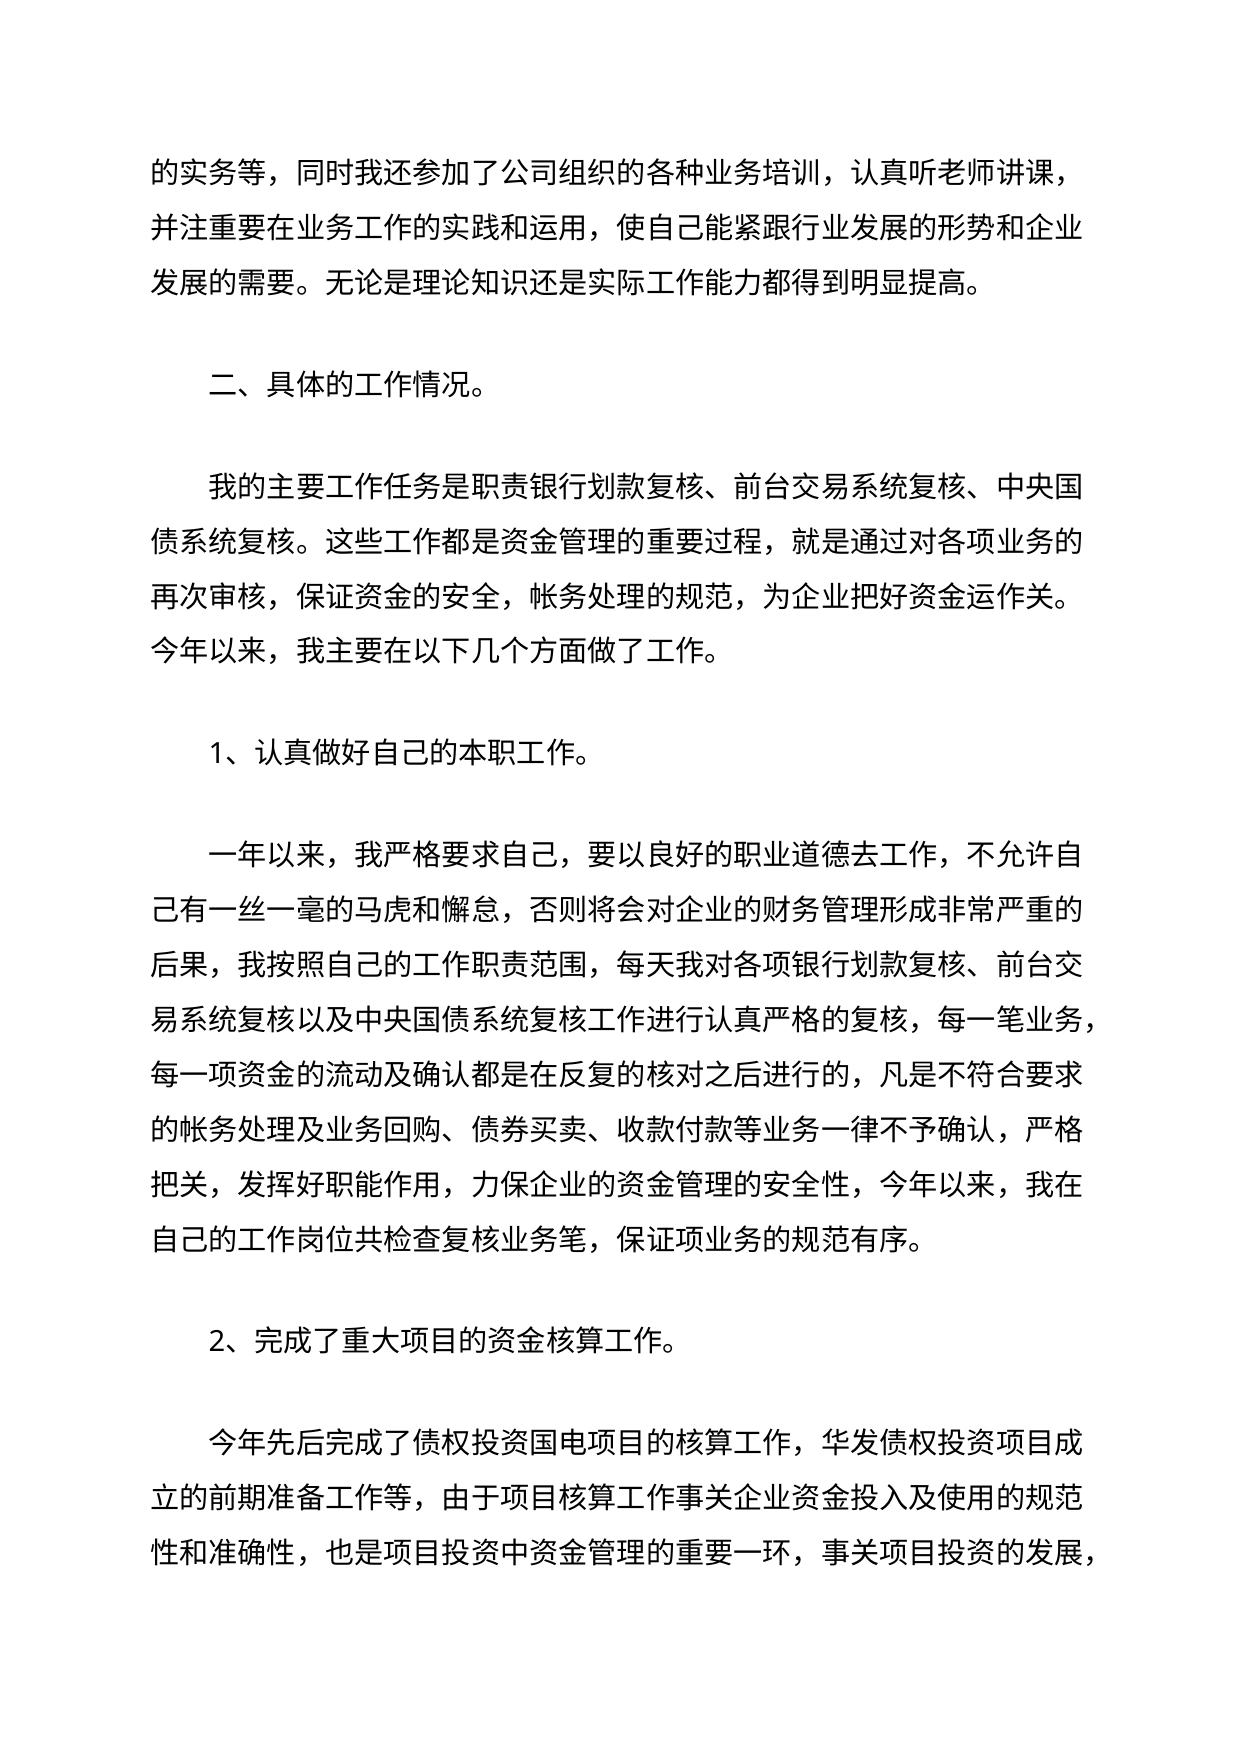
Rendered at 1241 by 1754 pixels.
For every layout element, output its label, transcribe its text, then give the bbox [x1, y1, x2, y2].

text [150, 150, 1090, 302]
text 我的主要工作任务是职责银行划款复核、前台交易系统复核、中央国债系统复核。这些工作都是资金管理的重要过程，就是通过对各项业务的再次审核，保证资金的安全，帐务处理的规范，为企业把好资金运作关。今年以来，我主要在以下几个方面做了工作。 [150, 463, 1090, 670]
text 2、完成了重大项目的资金核算工作。 [150, 1318, 1090, 1360]
text 一年以来，我严格要求自己，要以良好的职业道德去工作，不允许自己有一丝一毫的马虎和懈怠，否则将会对企业的财务管理形成非常严重的后果，我按照自己的工作职责范围，每天我对各项银行划款复核、前台交易系统复核以及中央国债系统复核工作进行认真严格的复核，每一笔业务，每一项资金的流动及确认都是在反复的核对之后进行的，凡是不符合要求的帐务处理及业务回购、债券买卖、收款付款等业务一律不予确认，严格把关，发挥好职能作用，力保企业的资金管理的安全性，今年以来，我在自己的工作岗位共检查复核业务笔，保证项业务的规范有序。 [150, 832, 1090, 1258]
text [150, 1420, 1090, 1572]
text 1、认真做好自己的本职工作。 [150, 730, 1090, 772]
text 二、具体的工作情况。 [150, 362, 1090, 404]
